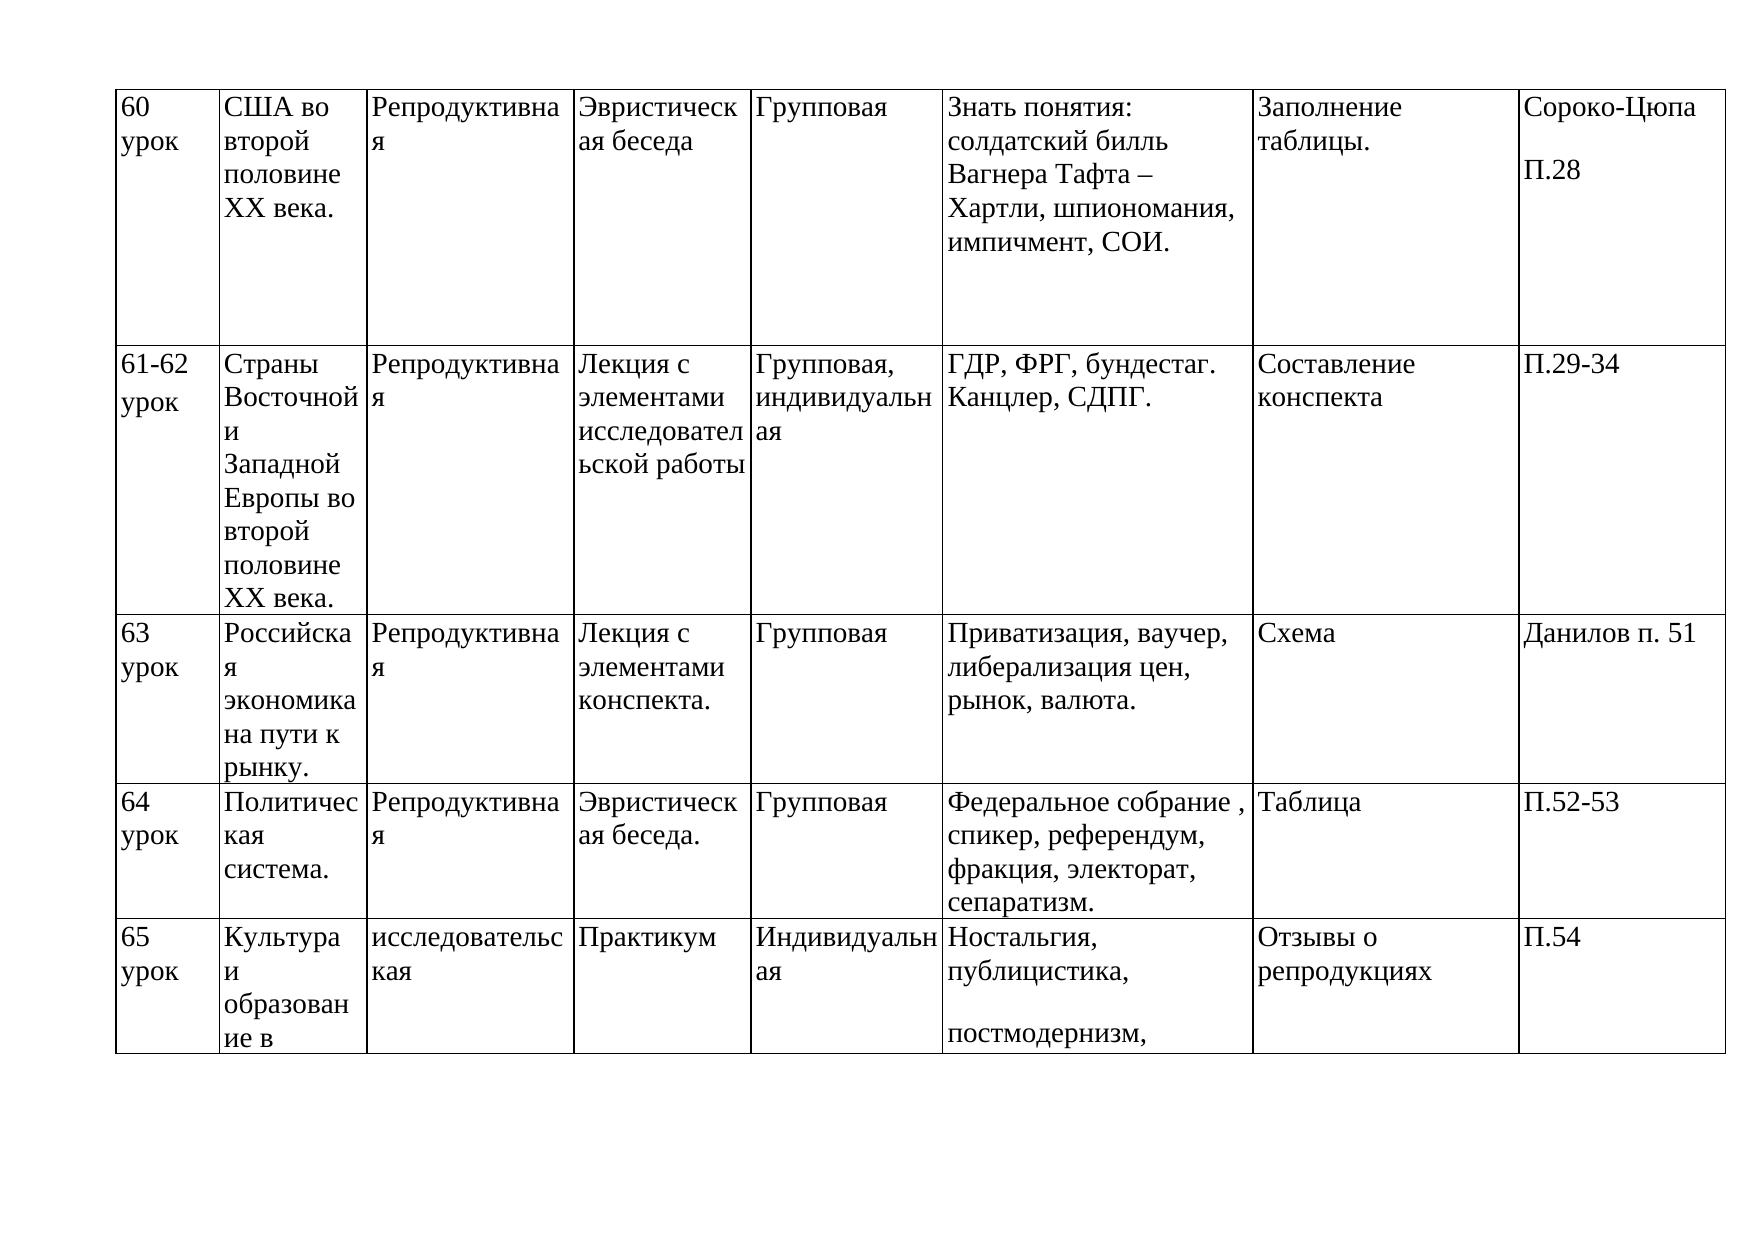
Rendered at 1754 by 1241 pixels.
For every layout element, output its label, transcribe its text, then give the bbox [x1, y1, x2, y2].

table_cell Политическая система. [220, 784, 366, 918]
table_cell 61-62 урок [117, 346, 219, 614]
table_cell США во второй половине XX века. [220, 90, 366, 345]
table_cell П.54 [1520, 919, 1725, 1053]
table_cell П.52-53 [1520, 784, 1725, 918]
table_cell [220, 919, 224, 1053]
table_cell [943, 919, 1252, 1053]
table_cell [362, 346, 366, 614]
table_cell ГДР, ФРГ, бундестаг. Канцлер, СДПГ. [943, 346, 1252, 614]
table_cell Репродуктивная [368, 346, 573, 614]
table_cell Групповая [752, 784, 942, 918]
table_cell Эвристическая беседа [575, 90, 750, 345]
table_cell Таблица [1254, 784, 1518, 918]
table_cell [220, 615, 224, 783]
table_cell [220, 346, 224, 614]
table_cell Репродуктивная [368, 90, 573, 345]
table_cell Индивидуальная [752, 919, 942, 1053]
table_cell Групповая [752, 90, 942, 345]
table_cell Лекция с элементами исследовательской работы [575, 346, 750, 614]
table_cell Составление конспекта [1254, 346, 1518, 614]
table_cell исследовательская [368, 919, 573, 1053]
table_cell Групповая, индивидуальная [752, 346, 942, 614]
table_cell П.29-34 [1520, 346, 1725, 614]
table_cell Заполнение таблицы. [1254, 90, 1518, 345]
table_cell Репродуктивная [368, 615, 573, 783]
table_cell Эвристическая беседа. [575, 784, 750, 918]
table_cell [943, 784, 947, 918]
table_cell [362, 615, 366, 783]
table_cell Лекция с элементами конспекта. [575, 615, 750, 783]
table_cell Практикум [575, 919, 750, 1053]
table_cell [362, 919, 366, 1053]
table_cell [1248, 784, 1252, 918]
table_cell Приватизация, ваучер, либерализация цен, рынок, валюта. [943, 615, 1252, 783]
table_cell Данилов п. 51 [1520, 615, 1725, 783]
table_cell 65 урок [117, 919, 219, 1053]
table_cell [1254, 919, 1518, 1053]
table_cell Сороко-Цюпа П.28 [1520, 90, 1725, 345]
table_cell 63 урок [117, 615, 219, 783]
table_cell Групповая [752, 615, 942, 783]
table_cell Знать понятия: солдатский билль Вагнера Тафта –Хартли, шпиономания, импичмент, СОИ. [943, 90, 1252, 345]
table_cell 64 урок [117, 784, 219, 918]
table_cell Схема [1254, 615, 1518, 783]
table_cell Репродуктивная [368, 784, 573, 918]
